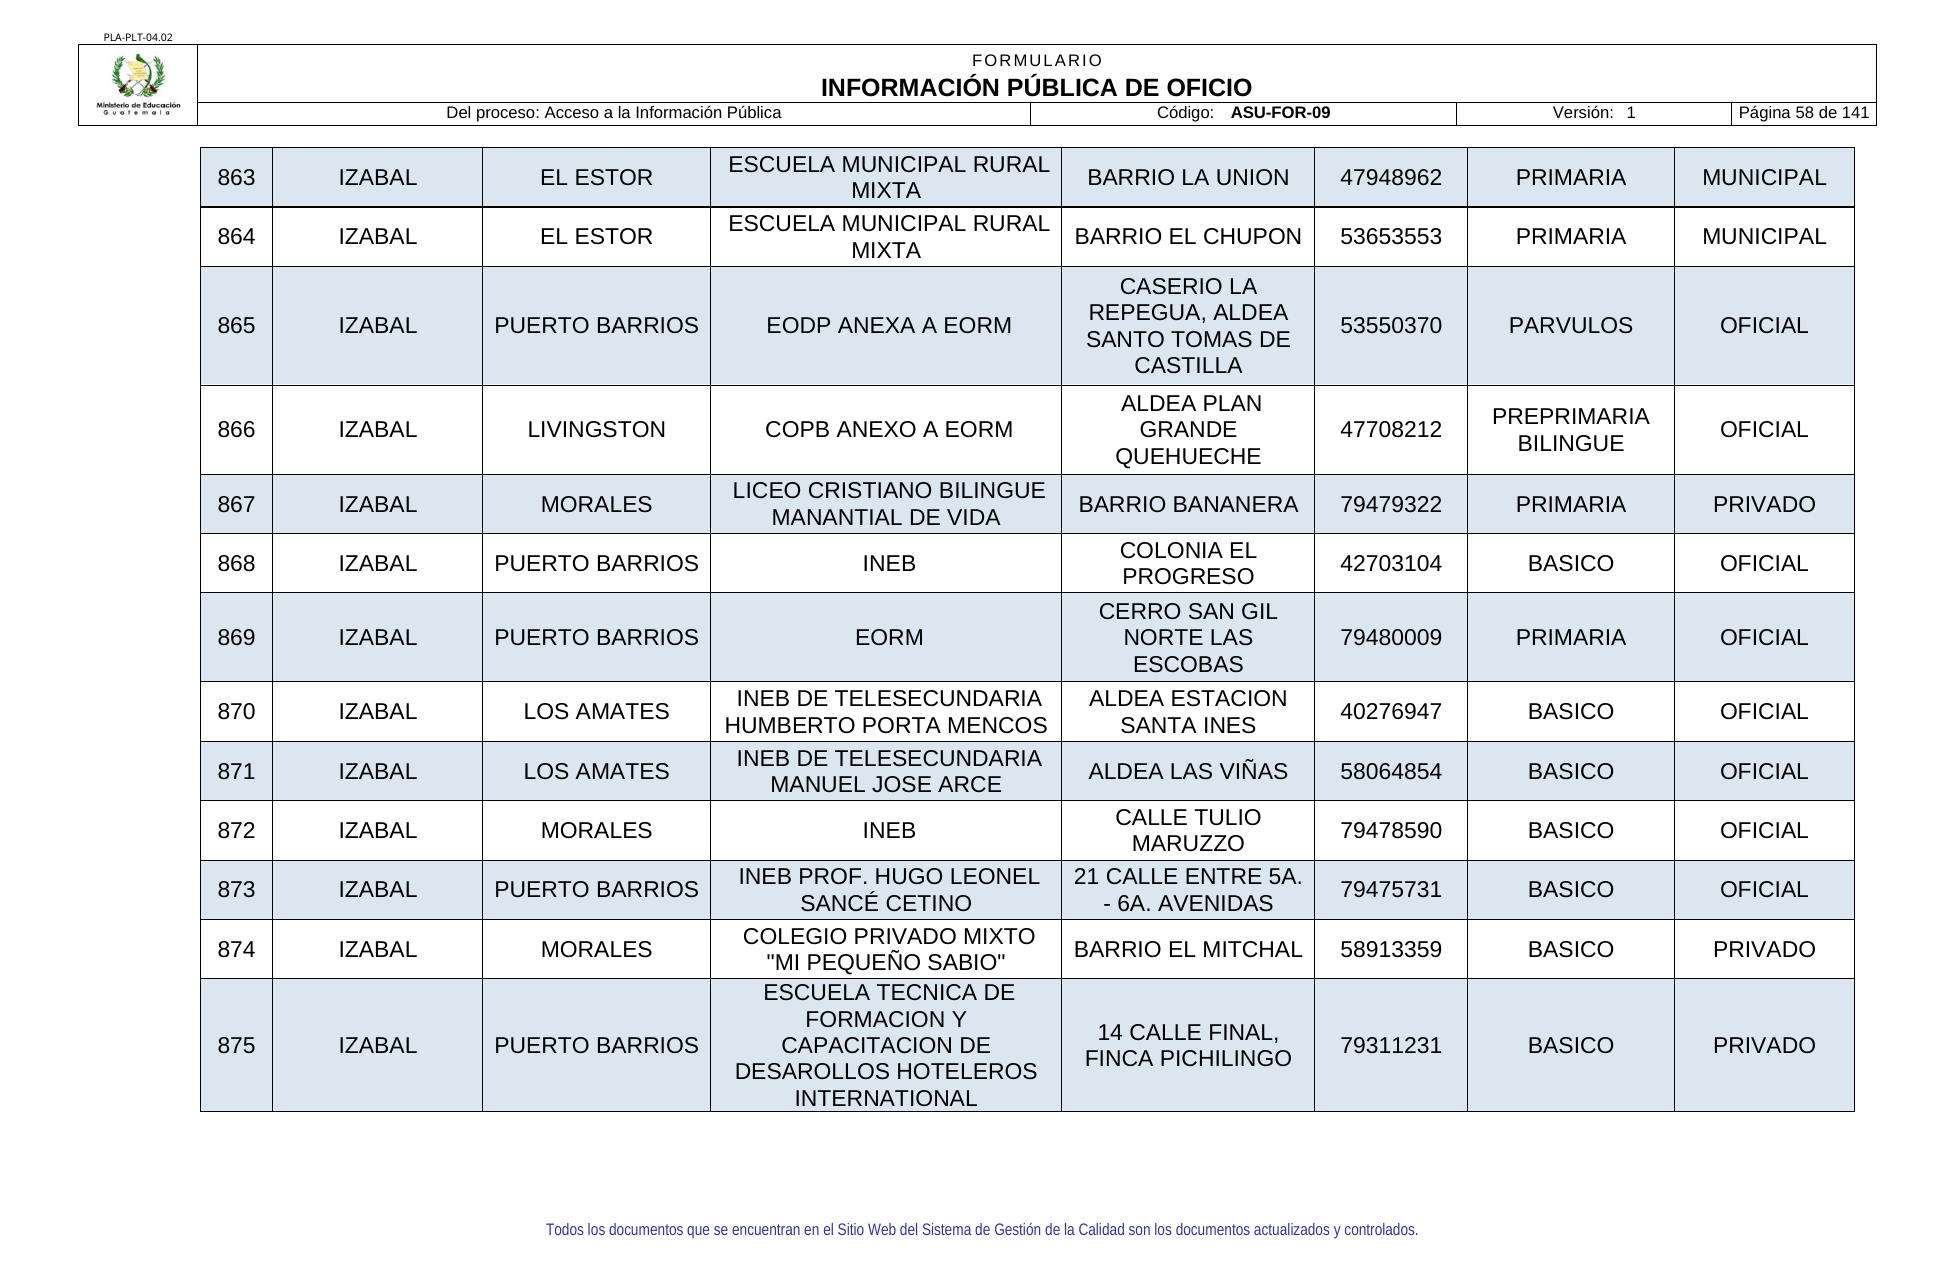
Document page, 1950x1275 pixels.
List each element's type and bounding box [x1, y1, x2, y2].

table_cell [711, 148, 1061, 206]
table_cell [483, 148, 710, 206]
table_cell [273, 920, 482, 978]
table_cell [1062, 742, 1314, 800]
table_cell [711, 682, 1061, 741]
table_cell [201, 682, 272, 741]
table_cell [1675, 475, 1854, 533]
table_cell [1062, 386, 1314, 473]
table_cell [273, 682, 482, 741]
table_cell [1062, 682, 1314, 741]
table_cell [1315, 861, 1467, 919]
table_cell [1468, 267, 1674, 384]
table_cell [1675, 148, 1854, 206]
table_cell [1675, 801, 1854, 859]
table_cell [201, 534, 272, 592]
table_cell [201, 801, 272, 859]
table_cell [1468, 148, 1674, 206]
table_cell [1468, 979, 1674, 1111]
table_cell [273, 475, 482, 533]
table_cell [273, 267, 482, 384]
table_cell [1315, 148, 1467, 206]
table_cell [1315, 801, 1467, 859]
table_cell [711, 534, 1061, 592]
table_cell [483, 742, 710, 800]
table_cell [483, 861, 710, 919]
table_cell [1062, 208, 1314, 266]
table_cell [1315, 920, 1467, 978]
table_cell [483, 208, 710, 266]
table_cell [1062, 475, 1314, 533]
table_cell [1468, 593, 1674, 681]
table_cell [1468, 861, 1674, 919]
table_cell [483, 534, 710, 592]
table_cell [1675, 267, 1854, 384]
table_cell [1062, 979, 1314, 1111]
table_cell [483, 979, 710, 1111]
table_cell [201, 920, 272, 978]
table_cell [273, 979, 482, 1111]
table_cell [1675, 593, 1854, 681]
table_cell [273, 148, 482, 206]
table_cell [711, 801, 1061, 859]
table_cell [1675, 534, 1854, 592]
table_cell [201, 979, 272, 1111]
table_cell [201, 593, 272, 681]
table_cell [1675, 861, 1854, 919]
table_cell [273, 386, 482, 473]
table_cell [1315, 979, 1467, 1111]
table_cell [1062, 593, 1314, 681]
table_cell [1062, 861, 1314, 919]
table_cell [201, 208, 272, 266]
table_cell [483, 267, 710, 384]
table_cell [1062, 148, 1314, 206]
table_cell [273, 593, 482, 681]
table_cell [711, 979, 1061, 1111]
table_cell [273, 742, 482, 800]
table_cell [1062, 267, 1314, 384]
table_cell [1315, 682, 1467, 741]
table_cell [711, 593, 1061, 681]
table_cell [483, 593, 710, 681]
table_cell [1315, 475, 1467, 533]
picture [95, 51, 181, 117]
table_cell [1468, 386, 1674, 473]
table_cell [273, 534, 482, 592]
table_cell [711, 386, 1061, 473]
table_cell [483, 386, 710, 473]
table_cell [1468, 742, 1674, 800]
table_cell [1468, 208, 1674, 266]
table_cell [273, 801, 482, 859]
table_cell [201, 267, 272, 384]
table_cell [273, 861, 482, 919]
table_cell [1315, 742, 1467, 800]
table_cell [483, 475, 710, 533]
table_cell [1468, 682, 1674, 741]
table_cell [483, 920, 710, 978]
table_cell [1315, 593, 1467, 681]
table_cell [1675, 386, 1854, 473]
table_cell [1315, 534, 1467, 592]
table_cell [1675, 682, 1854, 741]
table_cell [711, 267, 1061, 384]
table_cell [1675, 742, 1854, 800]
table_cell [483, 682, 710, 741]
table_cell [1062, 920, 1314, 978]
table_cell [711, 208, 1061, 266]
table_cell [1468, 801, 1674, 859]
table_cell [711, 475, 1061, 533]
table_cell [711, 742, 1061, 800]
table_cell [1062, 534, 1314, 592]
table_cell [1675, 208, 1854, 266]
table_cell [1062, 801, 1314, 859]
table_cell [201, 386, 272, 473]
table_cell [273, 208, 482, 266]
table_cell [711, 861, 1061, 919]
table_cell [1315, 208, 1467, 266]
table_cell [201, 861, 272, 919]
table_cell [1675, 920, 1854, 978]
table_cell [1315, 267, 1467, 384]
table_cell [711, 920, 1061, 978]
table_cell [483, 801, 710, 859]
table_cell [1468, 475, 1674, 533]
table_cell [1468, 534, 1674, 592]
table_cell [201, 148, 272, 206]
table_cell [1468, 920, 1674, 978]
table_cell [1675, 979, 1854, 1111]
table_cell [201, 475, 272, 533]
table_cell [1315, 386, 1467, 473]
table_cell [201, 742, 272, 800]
